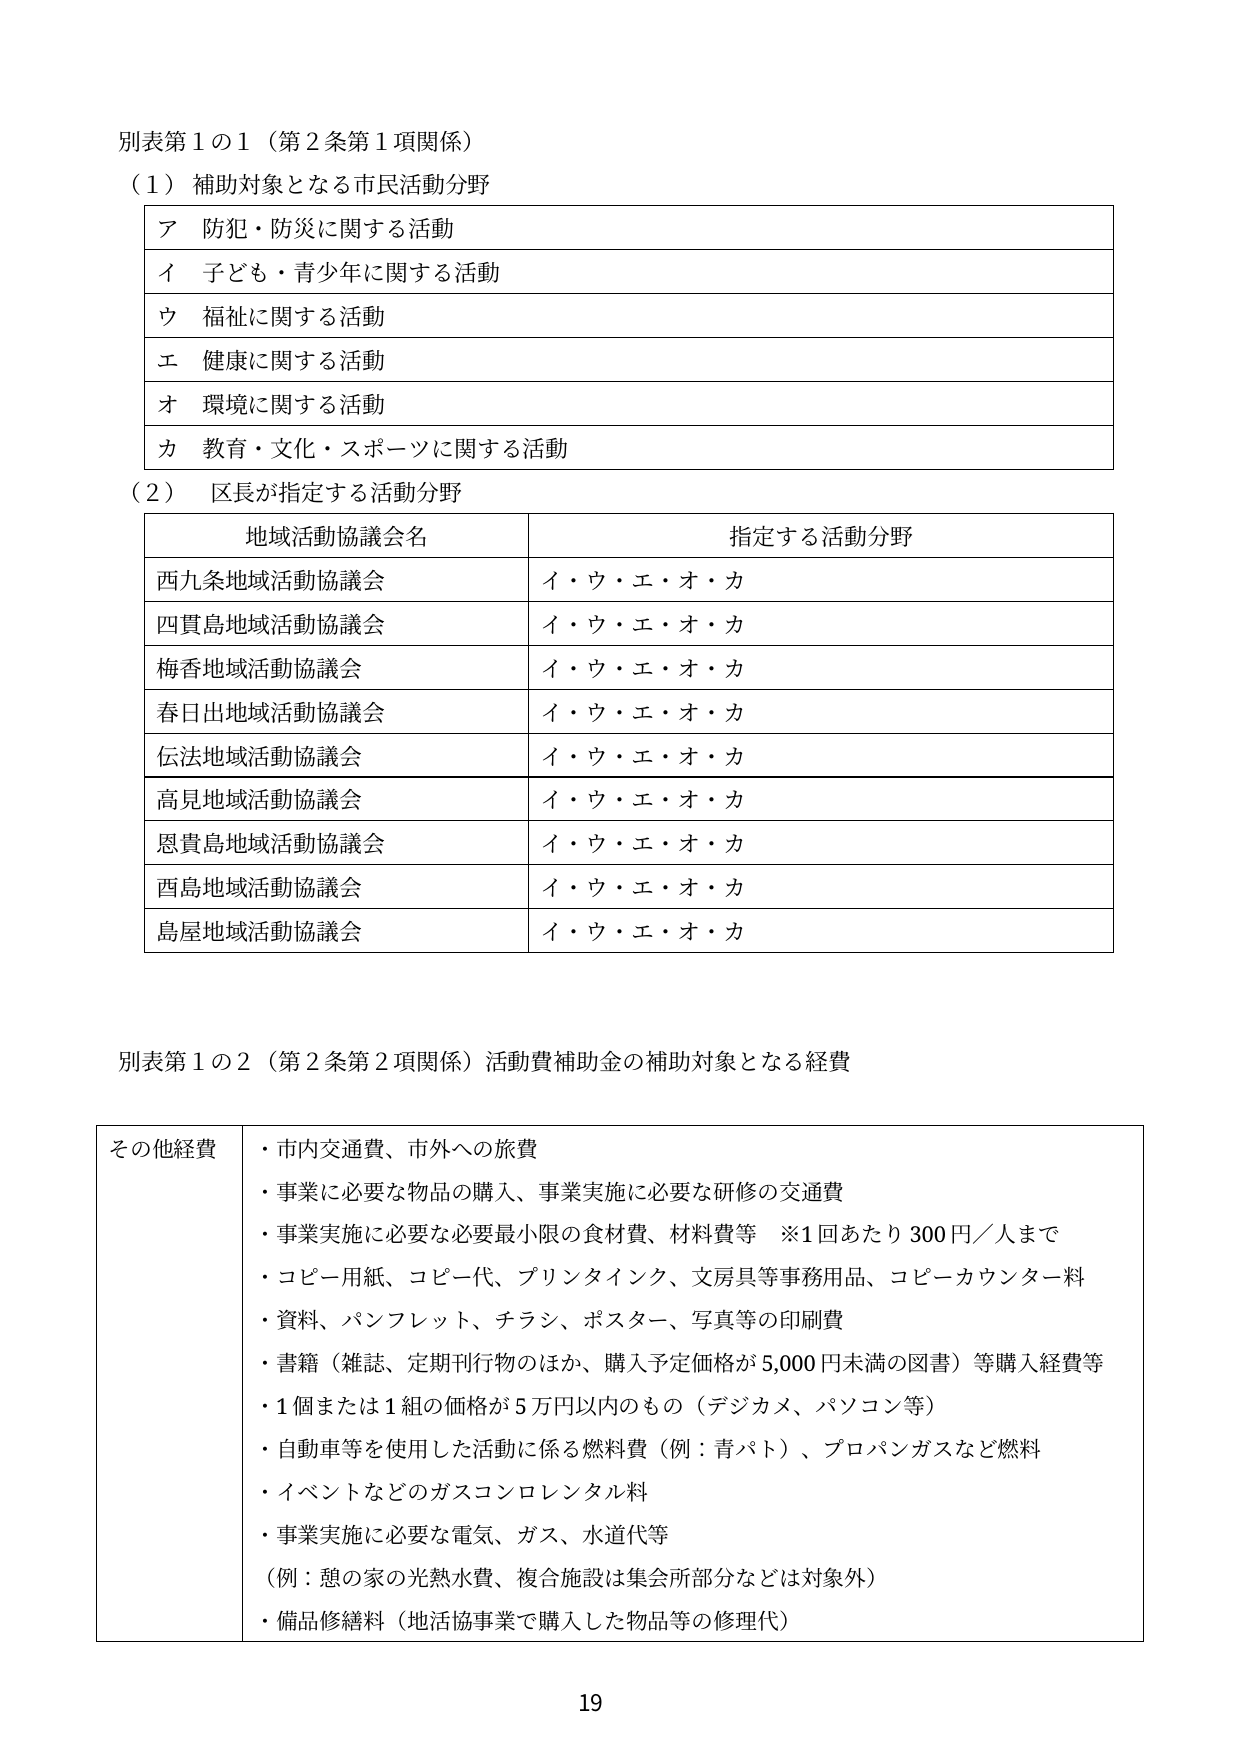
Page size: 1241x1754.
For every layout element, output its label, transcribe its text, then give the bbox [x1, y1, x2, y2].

text （２） 区長が指定する活動分野 [118, 470, 1122, 513]
table_cell イ・ウ・エ・オ・カ [529, 865, 1113, 908]
table_cell イ・ウ・エ・オ・カ [529, 558, 1113, 601]
table_header 地域活動協議会名 [145, 514, 528, 557]
table_cell 西九条地域活動協議会 [145, 558, 528, 601]
table_cell イ・ウ・エ・オ・カ [529, 821, 1113, 864]
table_cell 酉島地域活動協議会 [145, 865, 528, 908]
table_cell エ 健康に関する活動 [145, 338, 1113, 381]
table_cell イ・ウ・エ・オ・カ [529, 602, 1113, 644]
text （１） 補助対象となる市民活動分野 [118, 162, 1122, 205]
table_cell 梅香地域活動協議会 [145, 646, 528, 688]
table_header その他経費 [97, 1126, 242, 1641]
table_cell カ 教育・文化・スポーツに関する活動 [145, 426, 1113, 469]
table_cell ウ 福祉に関する活動 [145, 294, 1113, 337]
table_cell 島屋地域活動協議会 [145, 909, 528, 952]
table_cell オ 環境に関する活動 [145, 382, 1113, 425]
table_cell 恩貴島地域活動協議会 [145, 821, 528, 864]
table_cell 高見地域活動協議会 [145, 778, 528, 820]
table_header ア 防犯・防災に関する活動 [145, 206, 1113, 249]
table_cell 四貫島地域活動協議会 [145, 602, 528, 644]
table_cell イ 子ども・青少年に関する活動 [145, 250, 1113, 293]
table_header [243, 1126, 1143, 1641]
table_cell 春日出地域活動協議会 [145, 690, 528, 732]
text 別表第１の２（第２条第２項関係）活動費補助金の補助対象となる経費 [118, 1039, 1122, 1082]
text 別表第１の１（第２条第１項関係） [118, 119, 1122, 162]
table_cell イ・ウ・エ・オ・カ [529, 646, 1113, 688]
table_cell 伝法地域活動協議会 [145, 734, 528, 776]
table_header 指定する活動分野 [529, 514, 1113, 557]
table_cell イ・ウ・エ・オ・カ [529, 778, 1113, 820]
table_cell イ・ウ・エ・オ・カ [529, 734, 1113, 776]
table_cell イ・ウ・エ・オ・カ [529, 690, 1113, 732]
table_cell イ・ウ・エ・オ・カ [529, 909, 1113, 952]
